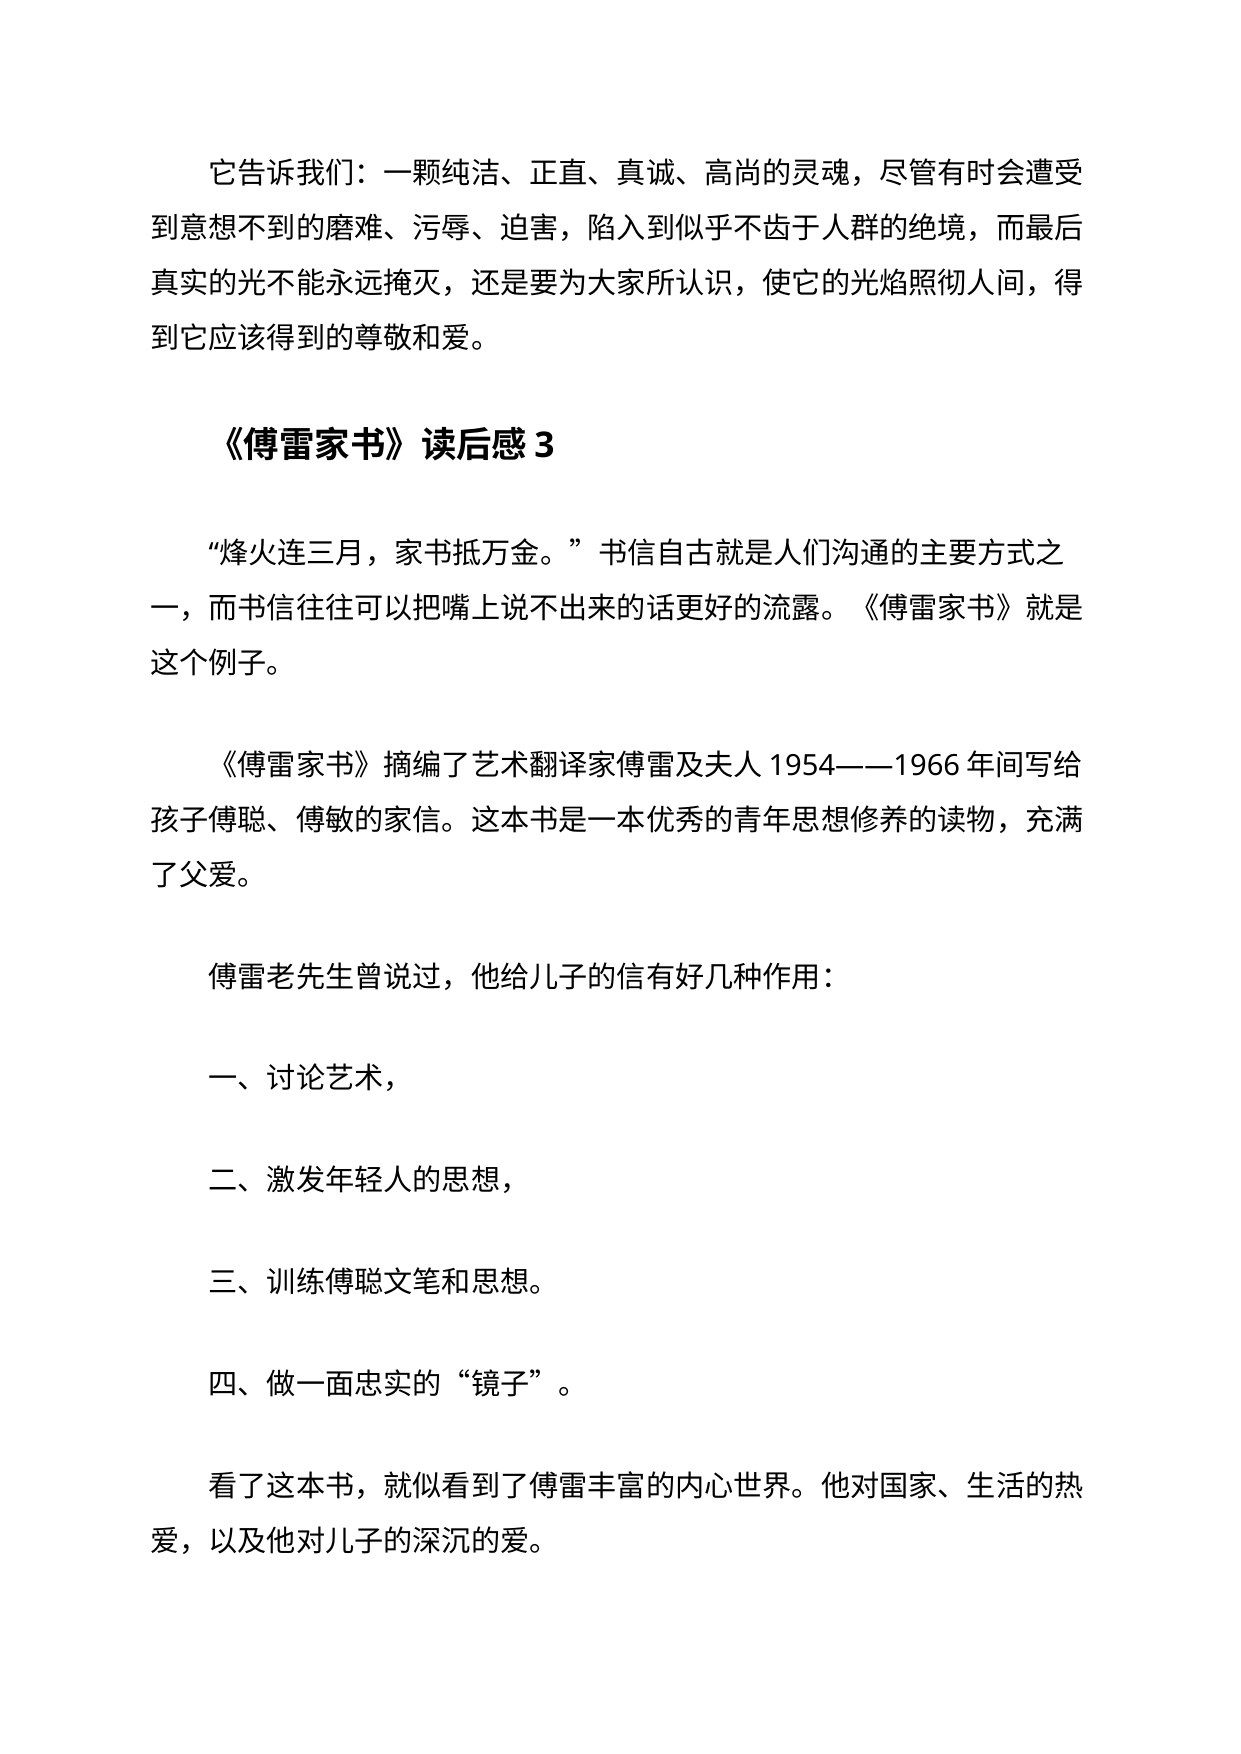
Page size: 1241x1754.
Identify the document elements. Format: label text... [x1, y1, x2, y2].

text 《傅雷家书》读后感3 [150, 416, 1090, 468]
text 三、训练傅聪文笔和思想。 [150, 1259, 1090, 1301]
text 它告诉我们：一颗纯洁、正直、真诚、高尚的灵魂，尽管有时会遭受到意想不到的磨难、污辱、迫害，陷入到似乎不齿于人群的绝境，而最后真实的光不能永远掩灭，还是要为大家所认识，使它的光焰照彻人间，得到它应该得到的尊敬和爱。 [150, 150, 1090, 357]
text 傅雷老先生曾说过，他给儿子的信有好几种作用： [150, 953, 1090, 996]
text “烽火连三月，家书抵万金。”书信自古就是人们沟通的主要方式之一，而书信往往可以把嘴上说不出来的话更好的流露。《傅雷家书》就是这个例子。 [150, 530, 1090, 682]
text 《傅雷家书》摘编了艺术翻译家傅雷及夫人1954——1966年间写给孩子傅聪、傅敏的家信。这本书是一本优秀的青年思想修养的读物，充满了父爱。 [150, 742, 1090, 894]
text 四、做一面忠实的“镜子”。 [150, 1360, 1090, 1403]
text 二、激发年轻人的思想， [150, 1157, 1090, 1199]
text 一、讨论艺术， [150, 1055, 1090, 1097]
text 看了这本书，就似看到了傅雷丰富的内心世界。他对国家、生活的热爱，以及他对儿子的深沉的爱。 [150, 1462, 1090, 1559]
